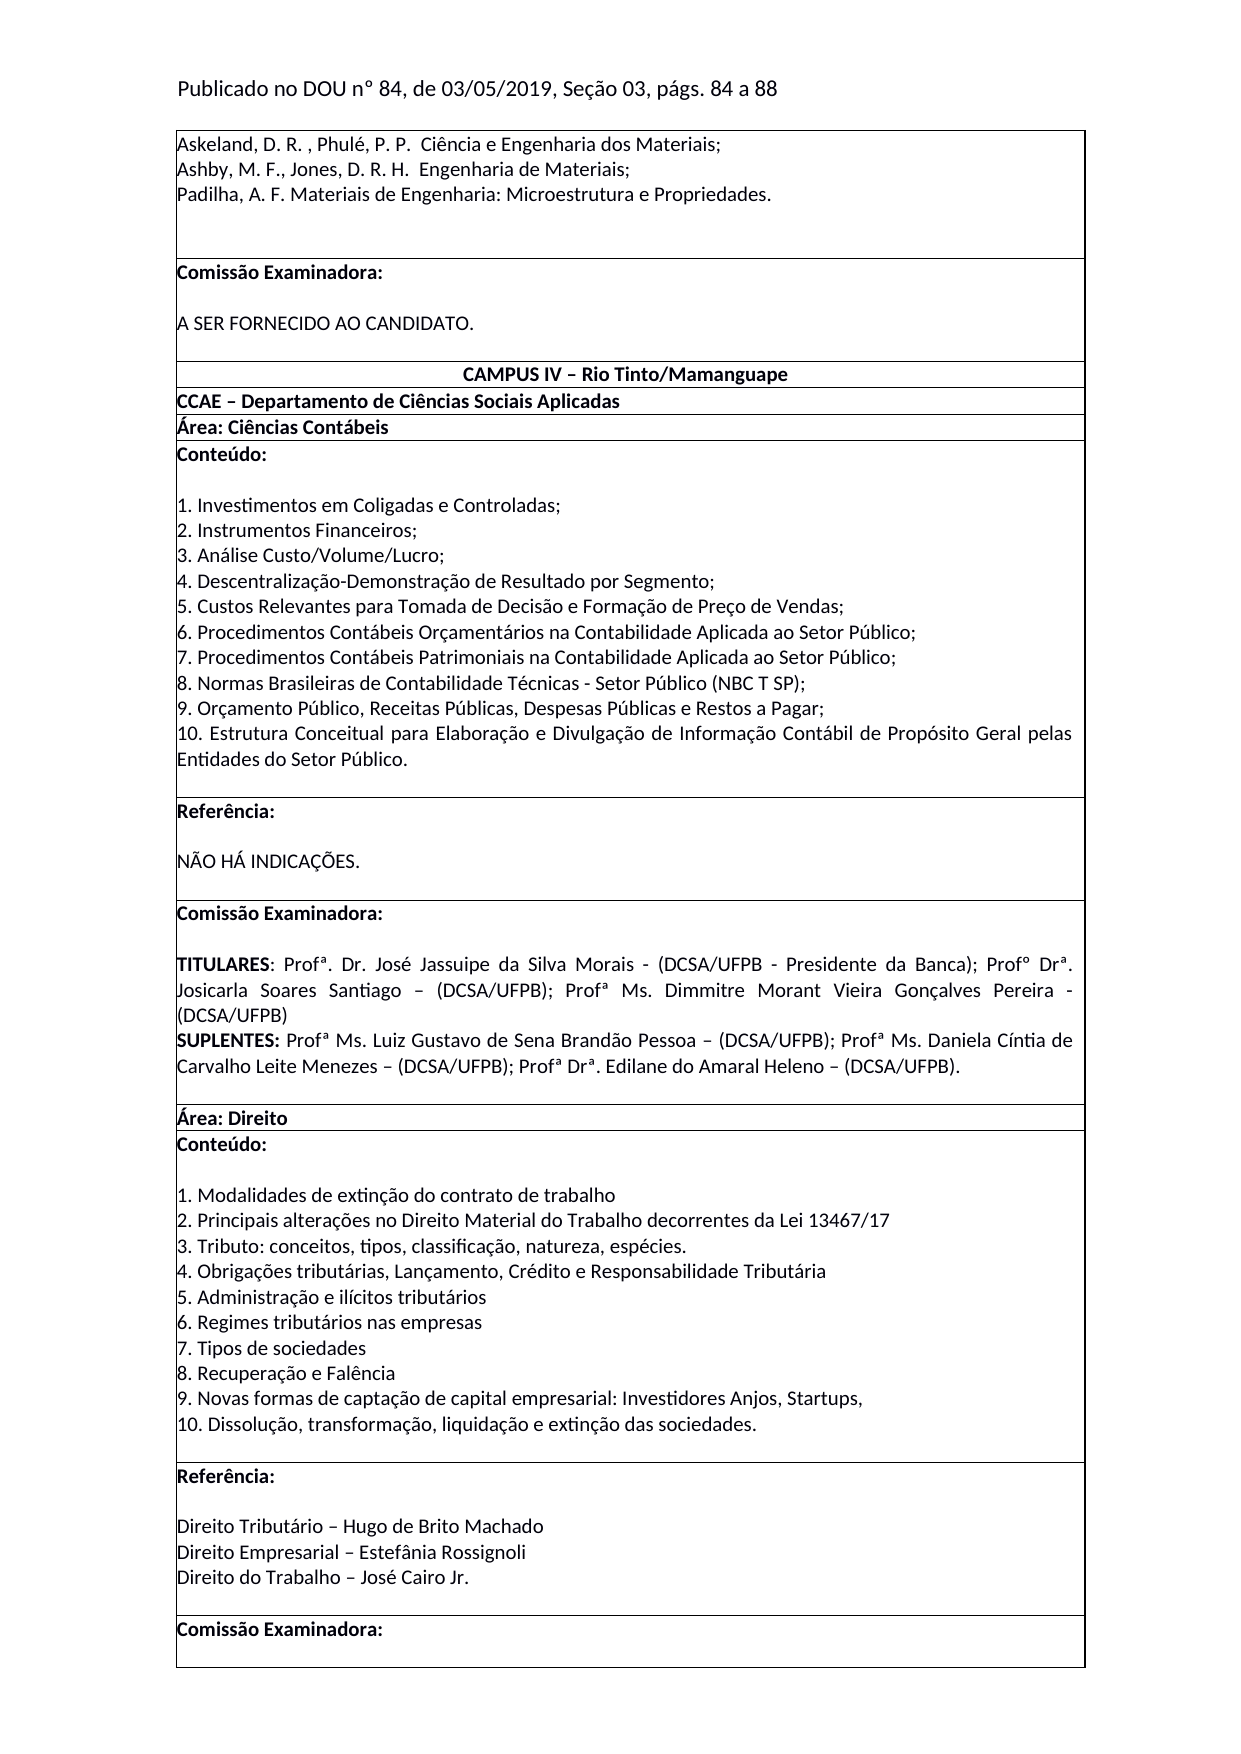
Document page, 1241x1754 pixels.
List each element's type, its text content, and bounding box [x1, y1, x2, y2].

table_cell CCAE – Departamento de Ciências Sociais Aplicadas [177, 388, 1084, 413]
table_cell Comissão Examinadora: TITULARES: Profª. Dr. José Jassuipe da Silva Morais - (DCSA/UFPB - Presidente da Banca); Profº Drª. Josicarla Soares Santiago – (DCSA/UFPB); Profª Ms. Dimmitre Morant Vieira Gonçalves Pereira - (DCSA/UFPB) SUPLENTES: Profª Ms. Luiz Gustavo de Sena Brandão Pessoa – (DCSA/UFPB); Profª Ms. Daniela Cíntia de Carvalho Leite Menezes – (DCSA/UFPB); Profª Drª. Edilane do Amaral Heleno – (DCSA/UFPB). [177, 901, 1084, 1104]
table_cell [177, 131, 1084, 258]
table_cell Área: Direito [177, 1105, 1084, 1130]
table_cell Comissão Examinadora: A SER FORNECIDO AO CANDIDATO. [177, 259, 1084, 361]
table_cell Conteúdo: 1. Investimentos em Coligadas e Controladas; 2. Instrumentos Financeiros; 3. Análise Custo/Volume/Lucro; 4. Descentralização-Demonstração de Resultado por Segmento; 5. Custos Relevantes para Tomada de Decisão e Formação de Preço de Vendas; 6. Procedimentos Contábeis Orçamentários na Contabilidade Aplicada ao Setor Público; 7. Procedimentos Contábeis Patrimoniais na Contabilidade Aplicada ao Setor Público; 8. Normas Brasileiras de Contabilidade Técnicas - Setor Público (NBC T SP); 9. Orçamento Público, Receitas Públicas, Despesas Públicas e Restos a Pagar; 10. Estrutura Conceitual para Elaboração e Divulgação de Informação Contábil de Propósito Geral pelas Entidades do Setor Público. [177, 441, 1084, 797]
table_cell Referência: Direito Tributário – Hugo de Brito Machado Direito Empresarial – Estefânia Rossignoli Direito do Trabalho – José Cairo Jr. [177, 1463, 1084, 1615]
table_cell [177, 1616, 1084, 1667]
table_cell Área: Ciências Contábeis [177, 415, 1084, 440]
table_cell Conteúdo: 1. Modalidades de extinção do contrato de trabalho 2. Principais alterações no Direito Material do Trabalho decorrentes da Lei 13467/17 3. Tributo: conceitos, tipos, classificação, natureza, espécies. 4. Obrigações tributárias, Lançamento, Crédito e Responsabilidade Tributária 5. Administração e ilícitos tributários 6. Regimes tributários nas empresas 7. Tipos de sociedades 8. Recuperação e Falência 9. Novas formas de captação de capital empresarial: Investidores Anjos, Startups, 10. Dissolução, transformação, liquidação e extinção das sociedades. [177, 1131, 1084, 1462]
table_cell CAMPUS IV – Rio Tinto/Mamanguape [177, 362, 1084, 387]
table_cell Referência: NÃO HÁ INDICAÇÕES. [177, 798, 1084, 899]
